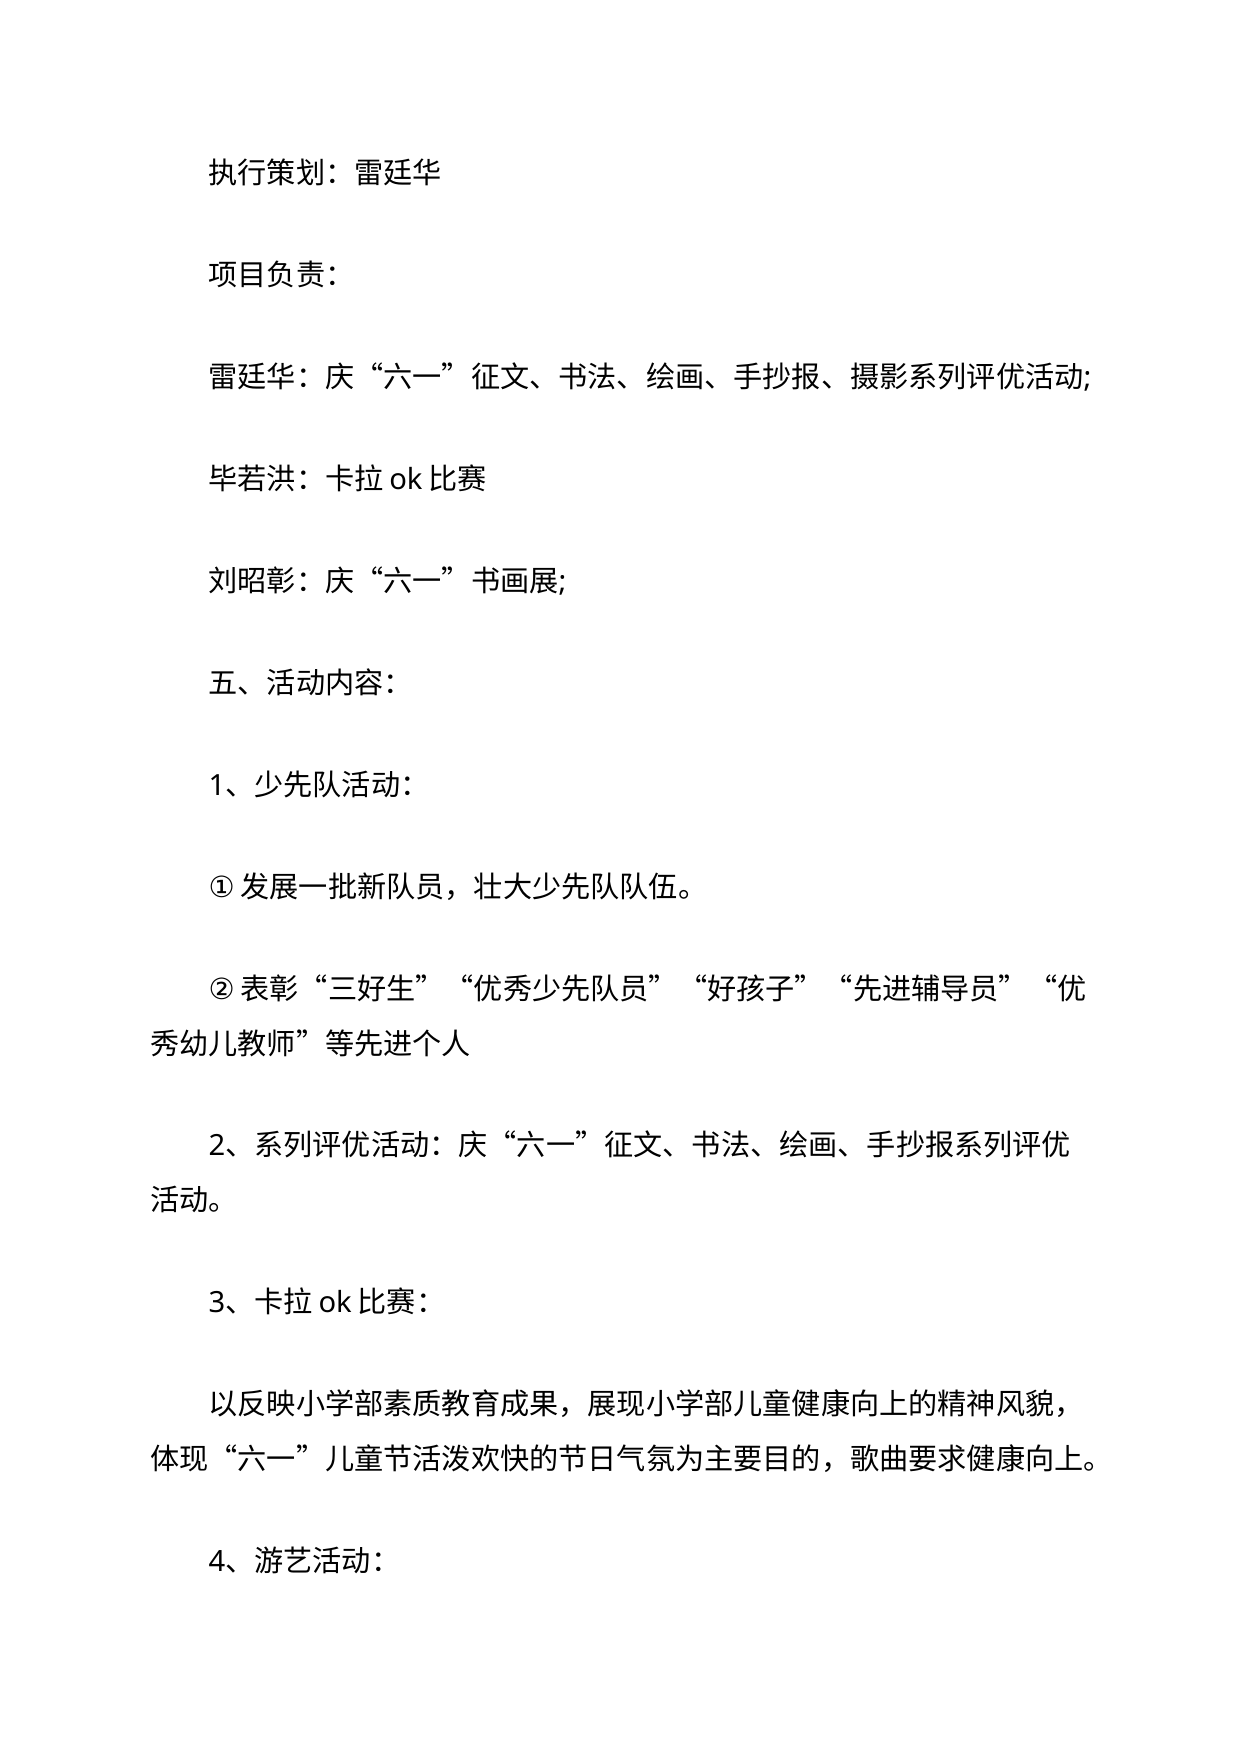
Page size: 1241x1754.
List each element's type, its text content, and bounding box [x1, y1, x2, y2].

text 执行策划：雷廷华 [150, 150, 1090, 192]
text 4、游艺活动： [150, 1537, 1090, 1580]
text ①发展一批新队员，壮大少先队队伍。 [150, 863, 1090, 906]
text 毕若洪：卡拉ok比赛 [150, 456, 1090, 498]
text 以反映小学部素质教育成果，展现小学部儿童健康向上的精神风貌，体现“六一”儿童节活泼欢快的节日气氛为主要目的，歌曲要求健康向上。 [150, 1381, 1090, 1478]
text 1、少先队活动： [150, 761, 1090, 804]
text 3、卡拉ok比赛： [150, 1279, 1090, 1321]
text 刘昭彰：庆“六一”书画展; [150, 557, 1090, 600]
text 项目负责： [150, 252, 1090, 294]
text ②表彰“三好生”“优秀少先队员”“好孩子”“先进辅导员”“优秀幼儿教师”等先进个人 [150, 965, 1090, 1062]
text 2、系列评优活动：庆“六一”征文、书法、绘画、手抄报系列评优活动。 [150, 1122, 1090, 1219]
text 雷廷华：庆“六一”征文、书法、绘画、手抄报、摄影系列评优活动; [150, 353, 1090, 396]
text 五、活动内容： [150, 659, 1090, 702]
